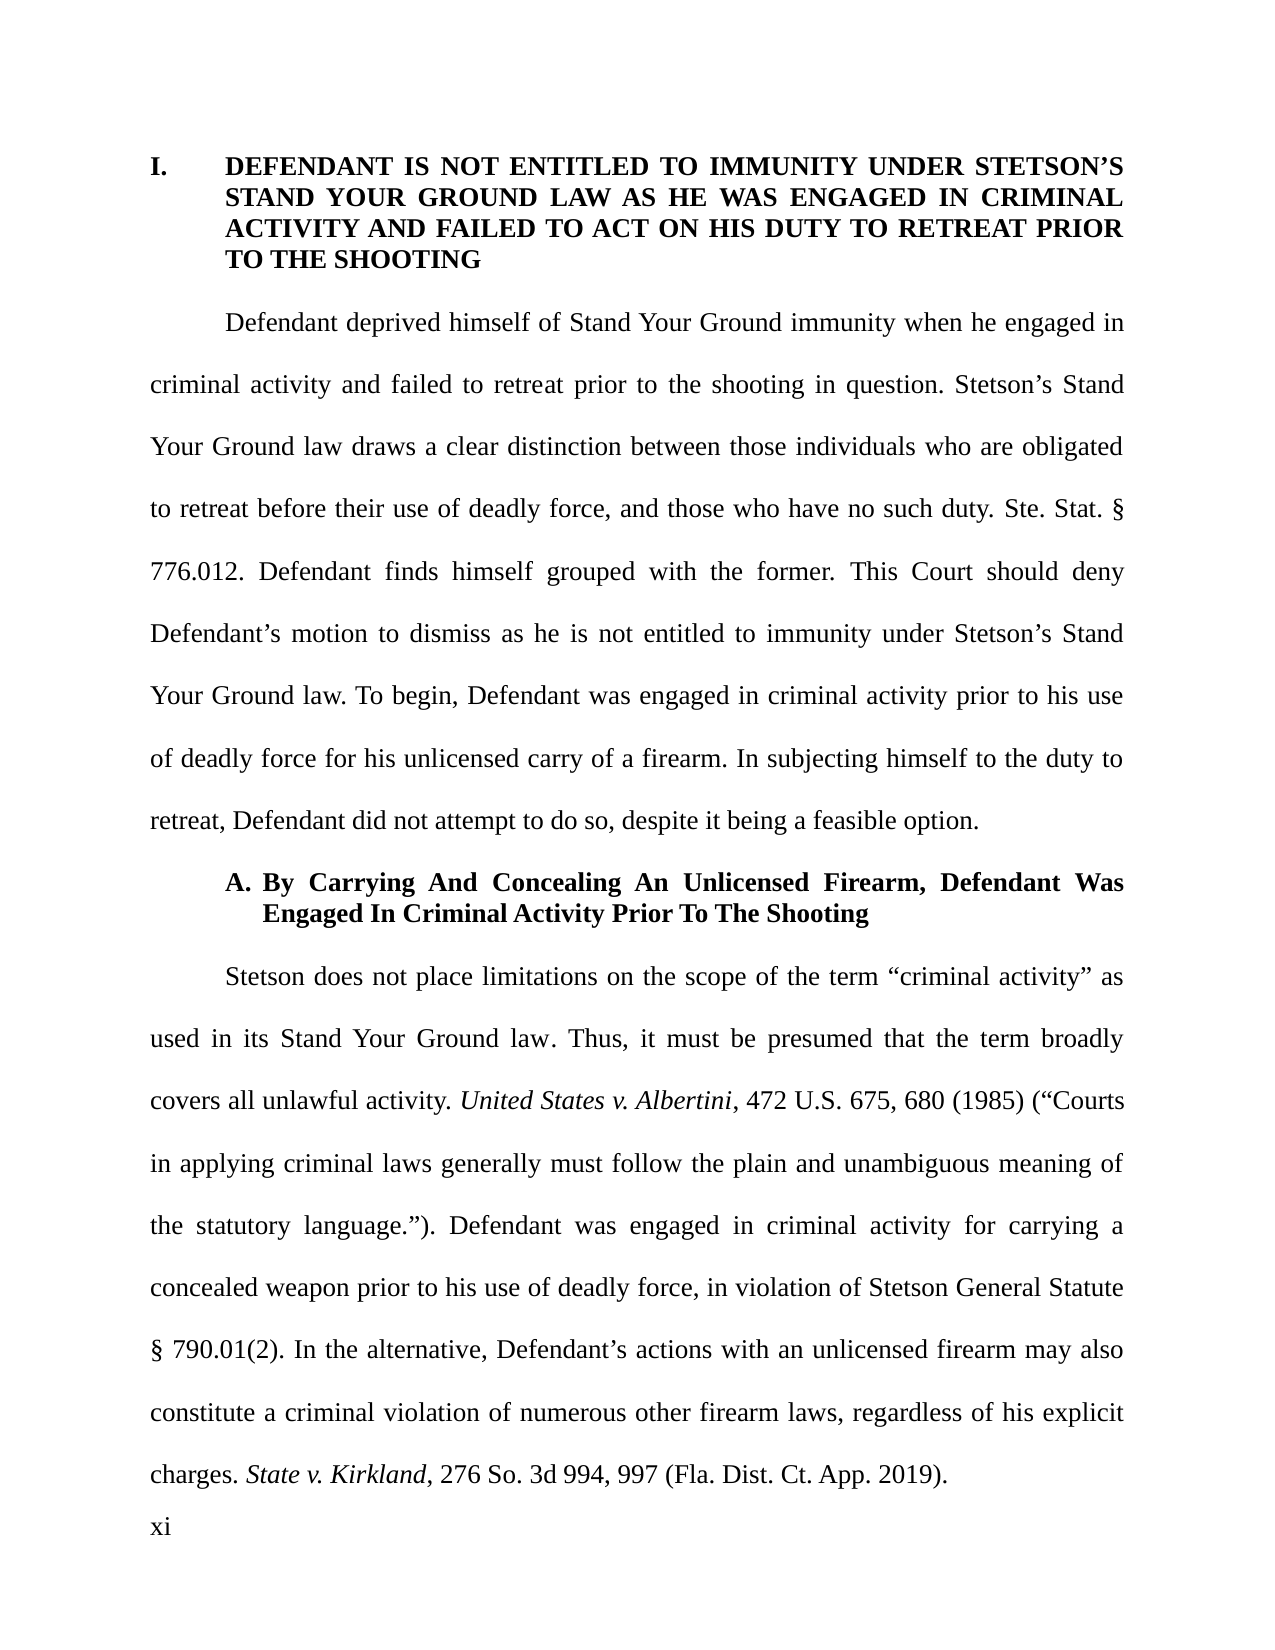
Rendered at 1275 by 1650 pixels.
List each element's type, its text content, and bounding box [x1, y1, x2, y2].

text Stetson does not place limitations on the scope of the term “criminal activity” as used in its Stand Your Ground law. Thus, it must be presumed that the term broadly covers all unlawful activity. United States v. Albertini, 472 U.S. 675, 680 (1985) (“Courts in applying criminal laws generally must follow the plain and unambiguous meaning of the statutory language.”). Defendant was engaged in criminal activity for carrying a concealed weapon prior to his use of deadly force, in violation of Stetson General Statute § 790.01(2). In the alternative, Defendant’s actions with an unlicensed firearm may also constitute a criminal violation of numerous other firearm laws, regardless of his explicit charges. State v. Kirkland, 276 So. 3d 994, 997 (Fla. Dist. Ct. App. 2019). [150, 960, 1125, 1489]
text Defendant deprived himself of Stand Your Ground immunity when he engaged in criminal activity and failed to retreat prior to the shooting in question. Stetson’s Stand Your Ground law draws a clear distinction between those individuals who are obligated to retreat before their use of deadly force, and those who have no such duty. Ste. Stat. § 776.012. Defendant finds himself grouped with the former. This Court should deny Defendant’s motion to dismiss as he is not entitled to immunity under Stetson’s Stand Your Ground law. To begin, Defendant was engaged in criminal activity prior to his use of deadly force for his unlicensed carry of a firearm. In subjecting himself to the duty to retreat, Defendant did not attempt to do so, despite it being a feasible option. [150, 306, 1125, 835]
list By Carrying And Concealing An Unlicensed Firearm, Defendant Was Engaged In Criminal Activity Prior To The Shooting [225, 866, 1125, 929]
list DEFENDANT IS NOT ENTITLED TO IMMUNITY UNDER STETSON’S STAND YOUR GROUND LAW AS HE WAS ENGAGED IN CRIMINAL ACTIVITY AND FAILED TO ACT ON HIS DUTY TO RETREAT PRIOR TO THE SHOOTING [150, 150, 1125, 274]
